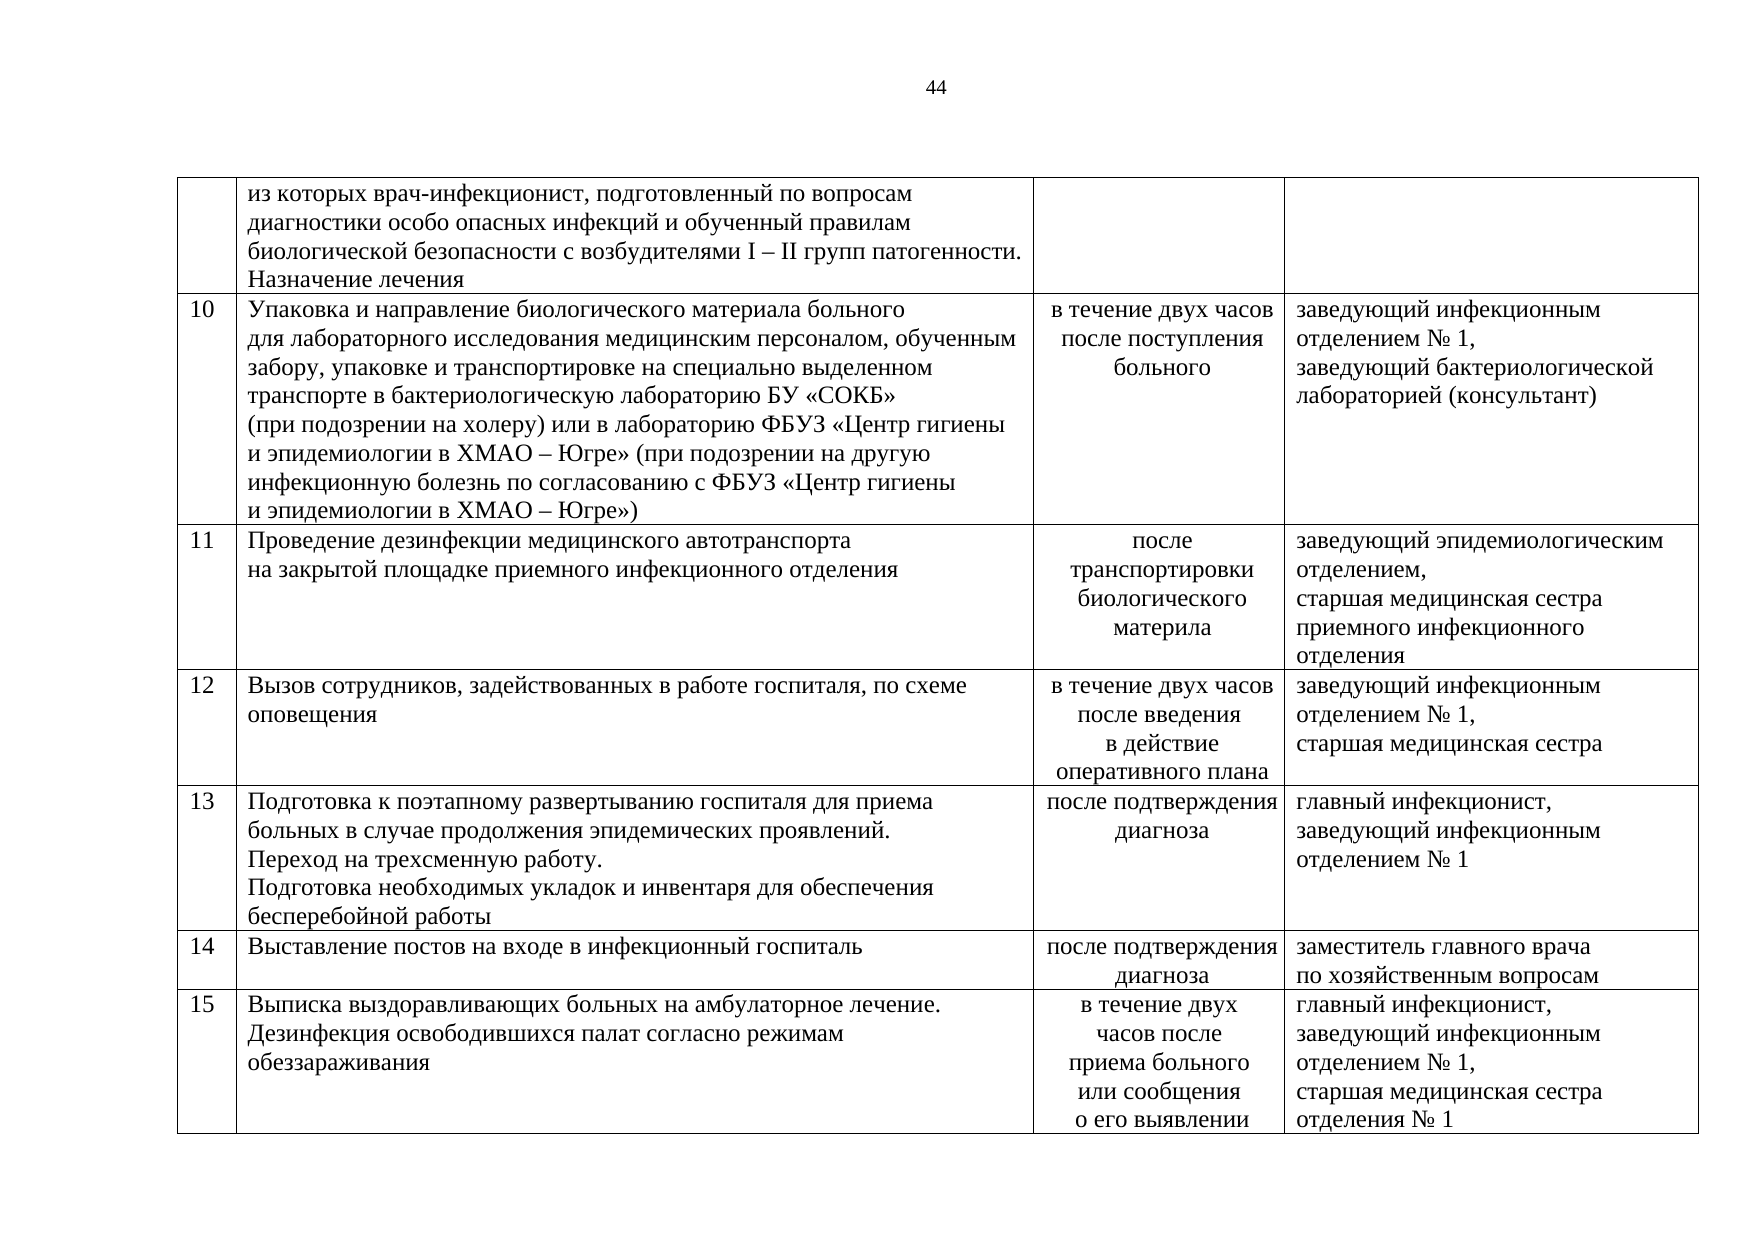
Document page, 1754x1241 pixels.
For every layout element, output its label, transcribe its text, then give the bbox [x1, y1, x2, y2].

table_cell главный инфекционист, заведующий инфекционным отделением № 1, старшая медицинская сестра отделения № 1 [1285, 990, 1698, 1133]
table_cell в течение двух часов после введения в действие оперативного плана [1034, 670, 1284, 785]
table_cell заведующий инфекционным отделением № 1, старшая медицинская сестра [1285, 670, 1698, 785]
table_cell Проведение дезинфекции медицинского автотранспорта на закрытой площадке приемного инфекционного отделения [237, 525, 1033, 669]
table_cell в течение двух часов после приема больного или сообщения о его выявлении [1034, 990, 1284, 1133]
table_cell в течение двух часов после поступления больного [1034, 294, 1284, 524]
table_cell Выписка выздоравливающих больных на амбулаторное лечение. Дезинфекция освободившихся палат согласно режимам обеззараживания [237, 990, 1033, 1133]
table_cell после подтверждения диагноза [1034, 786, 1284, 930]
table_cell главный инфекционист, заведующий инфекционным отделением № 1 [1285, 786, 1698, 930]
table_cell Упаковка и направление биологического материала больного для лабораторного исследования медицинским персоналом, обученным забору, упаковке и транспортировке на специально выделенном транспорте в бактериологическую лабораторию БУ «СОКБ» (при подозрении на холеру) или в лабораторию ФБУЗ «Центр гигиены и эпидемиологии в ХМАО – Югре» (при подозрении на другую инфекционную болезнь по согласованию с ФБУЗ «Центр гигиены и эпидемиологии в ХМАО – Югре») [237, 294, 1033, 524]
table_cell 9 [178, 178, 236, 293]
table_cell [237, 178, 1033, 293]
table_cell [1285, 178, 1698, 293]
table_cell 13 [178, 786, 236, 930]
table_cell 10 [178, 294, 236, 524]
table_cell после подтверждения диагноза [1034, 931, 1284, 988]
table_cell заместитель главного врача по хозяйственным вопросам [1285, 931, 1698, 988]
table_cell Выставление постов на входе в инфекционный госпиталь [237, 931, 1033, 988]
table_cell 15 [178, 990, 236, 1133]
table_cell заведующий эпидемиологическим отделением, старшая медицинская сестра приемного инфекционного отделения [1285, 525, 1698, 669]
table_cell 14 [178, 931, 236, 988]
table_cell после транспортировки биологического материла [1034, 525, 1284, 669]
table_cell заведующий инфекционным отделением № 1, заведующий бактериологической лабораторией (консультант) [1285, 294, 1698, 524]
table_cell 11 [178, 525, 236, 669]
table_cell Подготовка к поэтапному развертыванию госпиталя для приема больных в случае продолжения эпидемических проявлений. Переход на трехсменную работу. Подготовка необходимых укладок и инвентаря для обеспечения бесперебойной работы [237, 786, 1033, 930]
table_cell Вызов сотрудников, задействованных в работе госпиталя, по схеме оповещения [237, 670, 1033, 785]
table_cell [1034, 178, 1284, 293]
table_cell 12 [178, 670, 236, 785]
